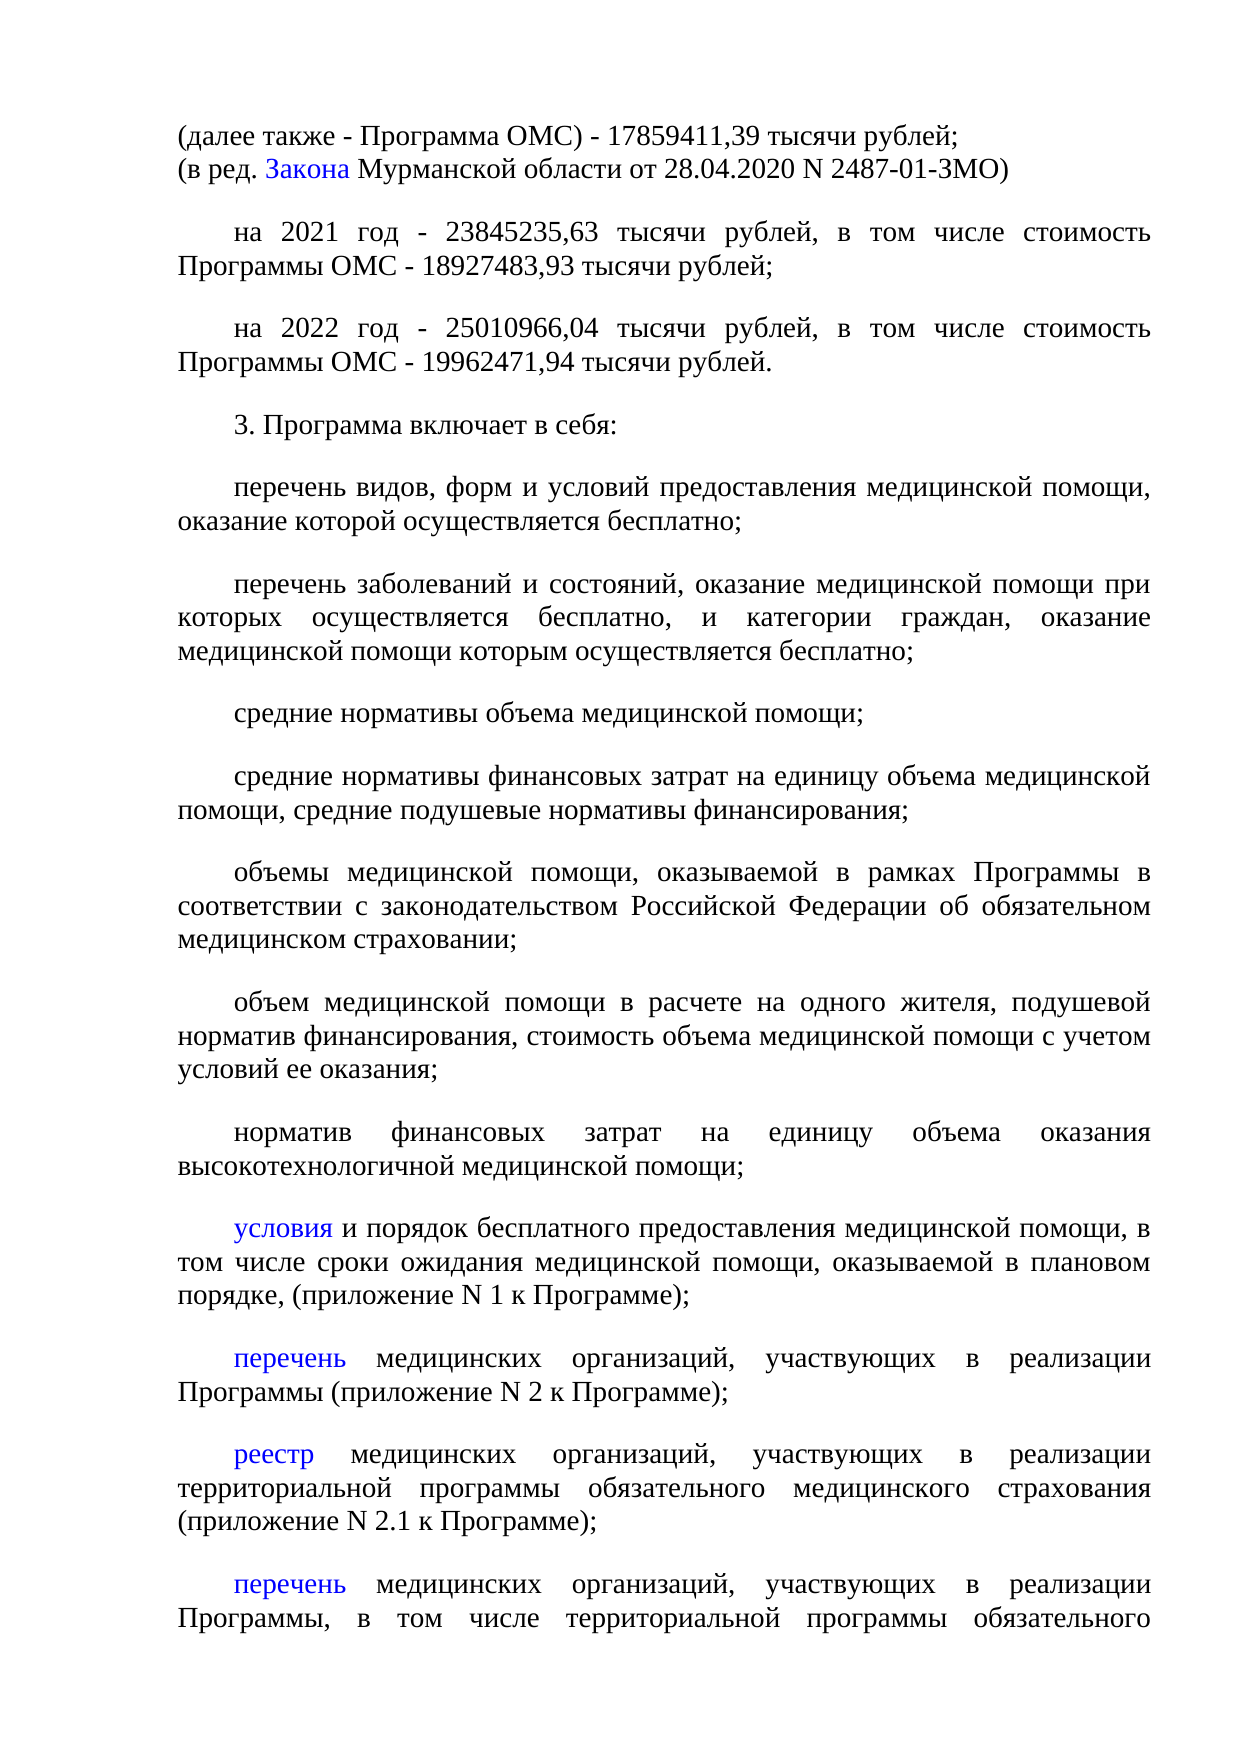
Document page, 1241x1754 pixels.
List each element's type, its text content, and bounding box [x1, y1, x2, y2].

text реестр медицинских организаций, участвующих в реализации территориальной программы обязательного медицинского страхования (приложение N 2.1 к Программе); [177, 1436, 1152, 1537]
text условия и порядок бесплатного предоставления медицинской помощи, в том числе сроки ожидания медицинской помощи, оказываемой в плановом порядке, (приложение N 1 к Программе); [177, 1210, 1152, 1311]
text норматив финансовых затрат на единицу объема оказания высокотехнологичной медицинской помощи; [177, 1114, 1152, 1181]
text объем медицинской помощи в расчете на одного жителя, подушевой норматив финансирования, стоимость объема медицинской помощи с учетом условий ее оказания; [177, 984, 1152, 1085]
text на 2022 год - 25010966,04 тысячи рублей, в том числе стоимость Программы ОМС - 19962471,94 тысячи рублей. [177, 311, 1152, 378]
text объемы медицинской помощи, оказываемой в рамках Программы в соответствии с законодательством Российской Федерации об обязательном медицинском страховании; [177, 854, 1152, 955]
text перечень медицинских организаций, участвующих в реализации Программы (приложение N 2 к Программе); [177, 1340, 1152, 1407]
text (в ред. Закона Мурманской области от 28.04.2020 N 2487-01-ЗМО) [177, 152, 1152, 185]
text перечень заболеваний и состояний, оказание медицинской помощи при которых осуществляется бесплатно, и категории граждан, оказание медицинской помощи которым осуществляется бесплатно; [177, 566, 1152, 666]
text средние нормативы объема медицинской помощи; [177, 696, 1152, 729]
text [177, 1566, 1152, 1633]
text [177, 118, 1152, 152]
text на 2021 год - 23845235,63 тысячи рублей, в том числе стоимость Программы ОМС - 18927483,93 тысячи рублей; [177, 214, 1152, 281]
text 3. Программа включает в себя: [177, 407, 1152, 440]
text перечень видов, форм и условий предоставления медицинской помощи, оказание которой осуществляется бесплатно; [177, 469, 1152, 537]
text средние нормативы финансовых затрат на единицу объема медицинской помощи, средние подушевые нормативы финансирования; [177, 758, 1152, 825]
